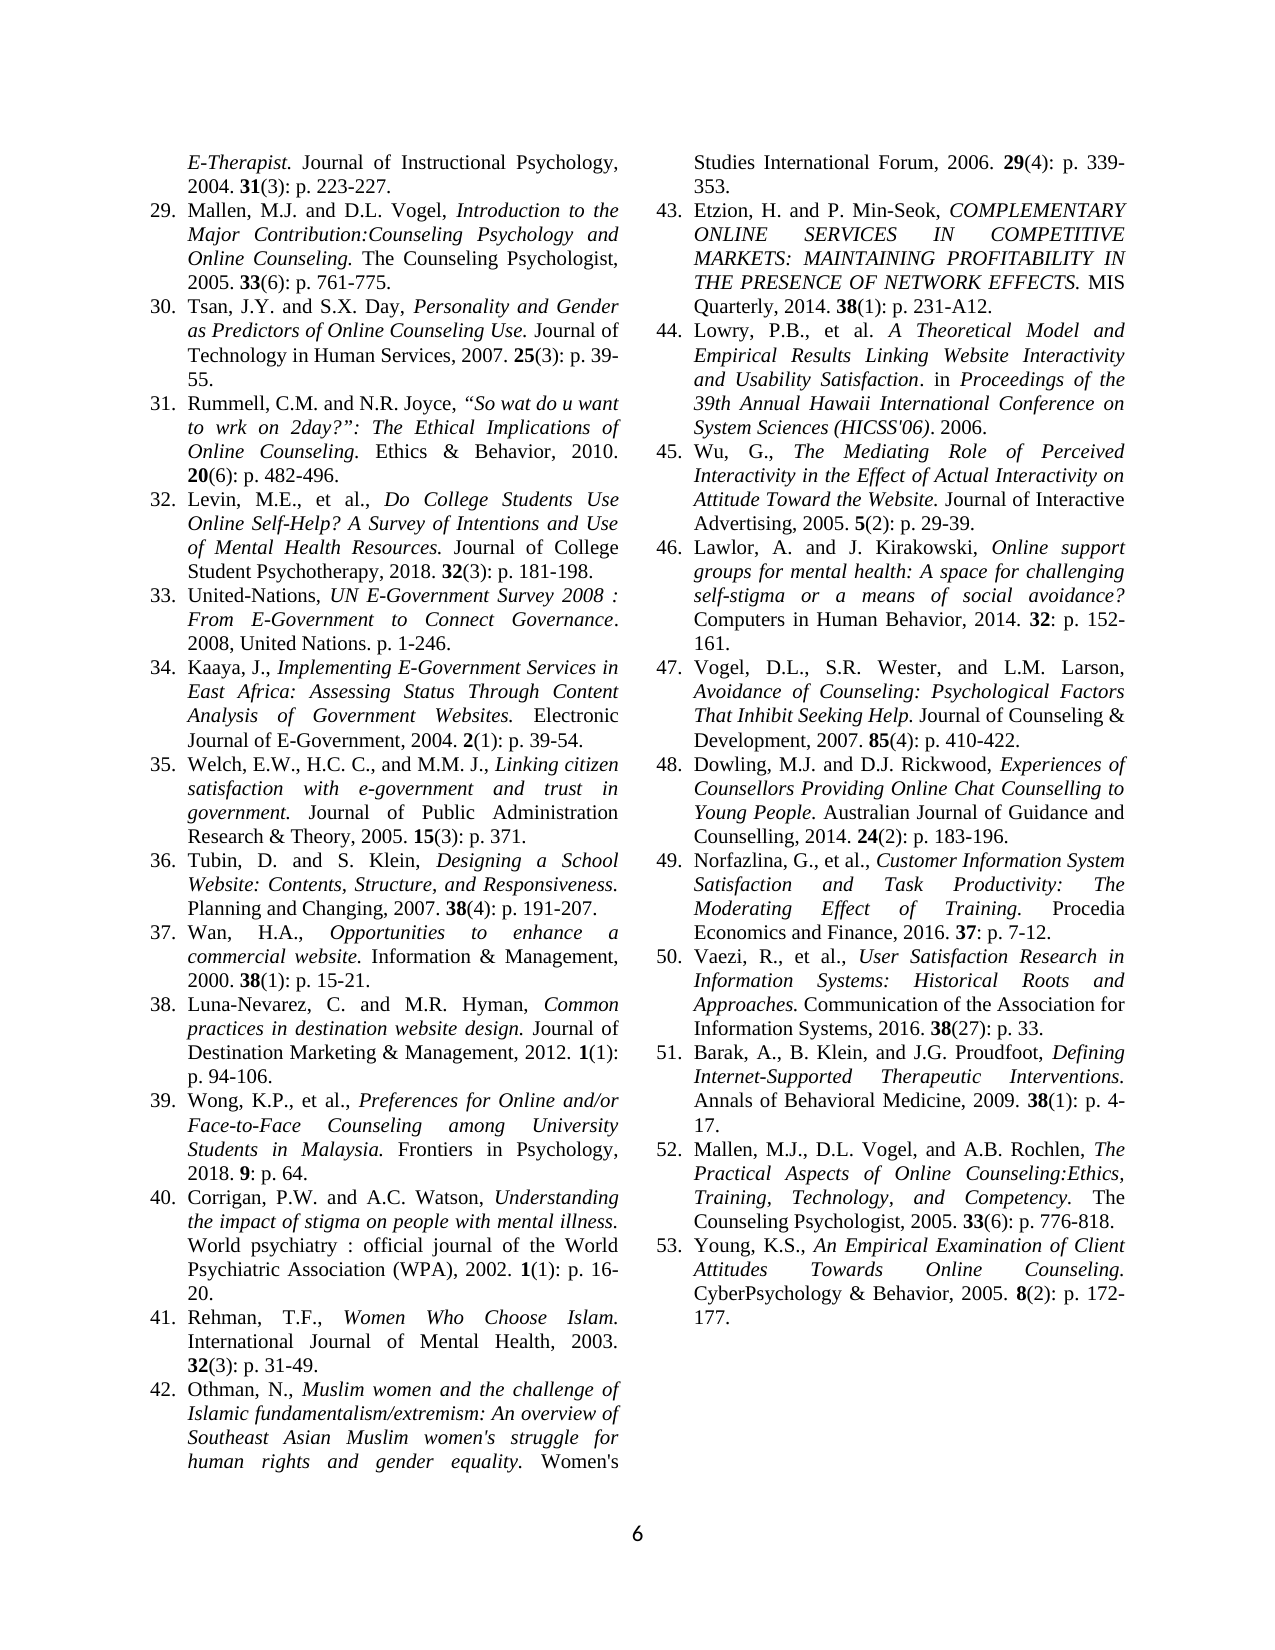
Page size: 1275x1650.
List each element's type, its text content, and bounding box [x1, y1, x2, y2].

text 37. Wan, H.A., Opportunities to enhance a commercial website. Information & Management, 2000. 38(1): p. 15-21. [150, 920, 619, 992]
text 30. Tsan, J.Y. and S.X. Day, Personality and Gender as Predictors of Online Counseling Use. Journal of Technology in Human Services, 2007. 25(3): p. 39-55. [150, 294, 619, 391]
text 34. Kaaya, J., Implementing E-Government Services in East Africa: Assessing Status Through Content Analysis of Government Websites. Electronic Journal of E-Government, 2004. 2(1): p. 39-54. [150, 655, 619, 752]
text 51. Barak, A., B. Klein, and J.G. Proudfoot, Defining Internet-Supported Therapeutic Interventions. Annals of Behavioral Medicine, 2009. 38(1): p. 4-17. [656, 1040, 1125, 1137]
text 31. Rummell, C.M. and N.R. Joyce, “So wat do u want to wrk on 2day?”: The Ethical Implications of Online Counseling. Ethics & Behavior, 2010. 20(6): p. 482-496. [150, 391, 619, 487]
text 46. Lawlor, A. and J. Kirakowski, Online support groups for mental health: A space for challenging self-stigma or a means of social avoidance? Computers in Human Behavior, 2014. 32: p. 152-161. [656, 535, 1125, 655]
text 47. Vogel, D.L., S.R. Wester, and L.M. Larson, Avoidance of Counseling: Psychological Factors That Inhibit Seeking Help. Journal of Counseling & Development, 2007. 85(4): p. 410-422. [656, 655, 1125, 752]
text 29. Mallen, M.J. and D.L. Vogel, Introduction to the Major Contribution:Counseling Psychology and Online Counseling. The Counseling Psychologist, 2005. 33(6): p. 761-775. [150, 198, 619, 294]
text 38. Luna-Nevarez, C. and M.R. Hyman, Common practices in destination website design. Journal of Destination Marketing & Management, 2012. 1(1): p. 94-106. [150, 992, 619, 1088]
text 48. Dowling, M.J. and D.J. Rickwood, Experiences of Counsellors Providing Online Chat Counselling to Young People. Australian Journal of Guidance and Counselling, 2014. 24(2): p. 183-196. [656, 752, 1125, 848]
text 44. Lowry, P.B., et al. A Theoretical Model and Empirical Results Linking Website Interactivity and Usability Satisfaction. in Proceedings of the 39th Annual Hawaii International Conference on System Sciences (HICSS'06). 2006. [656, 318, 1125, 439]
text 39. Wong, K.P., et al., Preferences for Online and/or Face-to-Face Counseling among University Students in Malaysia. Frontiers in Psychology, 2018. 9: p. 64. [150, 1088, 619, 1185]
text 42. Othman, N., Muslim women and the challenge of Islamic fundamentalism/extremism: An overview of Southeast Asian Muslim women's struggle for human rights and gender equality. Women's Studies International Forum, 2006. 29(4): p. 339-353. [656, 150, 1125, 198]
text 33. United-Nations, UN E-Government Survey 2008 : From E-Government to Connect Governance. 2008, United Nations. p. 1-246. [150, 583, 619, 655]
text 35. Welch, E.W., H.C. C., and M.M. J., Linking citizen satisfaction with e-government and trust in government. Journal of Public Administration Research & Theory, 2005. 15(3): p. 371. [150, 752, 619, 848]
text 41. Rehman, T.F., Women Who Choose Islam. International Journal of Mental Health, 2003. 32(3): p. 31-49. [150, 1305, 619, 1377]
text 49. Norfazlina, G., et al., Customer Information System Satisfaction and Task Productivity: The Moderating Effect of Training. Procedia Economics and Finance, 2016. 37: p. 7-12. [656, 848, 1125, 944]
text 50. Vaezi, R., et al., User Satisfaction Research in Information Systems: Historical Roots and Approaches. Communication of the Association for Information Systems, 2016. 38(27): p. 33. [656, 944, 1125, 1040]
text 45. Wu, G., The Mediating Role of Perceived Interactivity in the Effect of Actual Interactivity on Attitude Toward the Website. Journal of Interactive Advertising, 2005. 5(2): p. 29-39. [656, 439, 1125, 535]
text 40. Corrigan, P.W. and A.C. Watson, Understanding the impact of stigma on people with mental illness. World psychiatry : official journal of the World Psychiatric Association (WPA), 2002. 1(1): p. 16-20. [150, 1185, 619, 1305]
text 36. Tubin, D. and S. Klein, Designing a School Website: Contents, Structure, and Responsiveness. Planning and Changing, 2007. 38(4): p. 191-207. [150, 848, 619, 920]
text 53. Young, K.S., An Empirical Examination of Client Attitudes Towards Online Counseling. CyberPsychology & Behavior, 2005. 8(2): p. 172-177. [656, 1233, 1125, 1329]
text 42. Othman, N., Muslim women and the challenge of Islamic fundamentalism/extremism: An overview of Southeast Asian Muslim women's struggle for human rights and gender equality. Women's Studies International Forum, 2006. 29(4): p. 339-353. [150, 1377, 619, 1473]
text 52. Mallen, M.J., D.L. Vogel, and A.B. Rochlen, The Practical Aspects of Online Counseling:Ethics, Training, Technology, and Competency. The Counseling Psychologist, 2005. 33(6): p. 776-818. [656, 1137, 1125, 1233]
text 32. Levin, M.E., et al., Do College Students Use Online Self-Help? A Survey of Intentions and Use of Mental Health Resources. Journal of College Student Psychotherapy, 2018. 32(3): p. 181-198. [150, 487, 619, 583]
text 43. Etzion, H. and P. Min-Seok, COMPLEMENTARY ONLINE SERVICES IN COMPETITIVE MARKETS: MAINTAINING PROFITABILITY IN THE PRESENCE OF NETWORK EFFECTS. MIS Quarterly, 2014. 38(1): p. 231-A12. [656, 198, 1125, 318]
